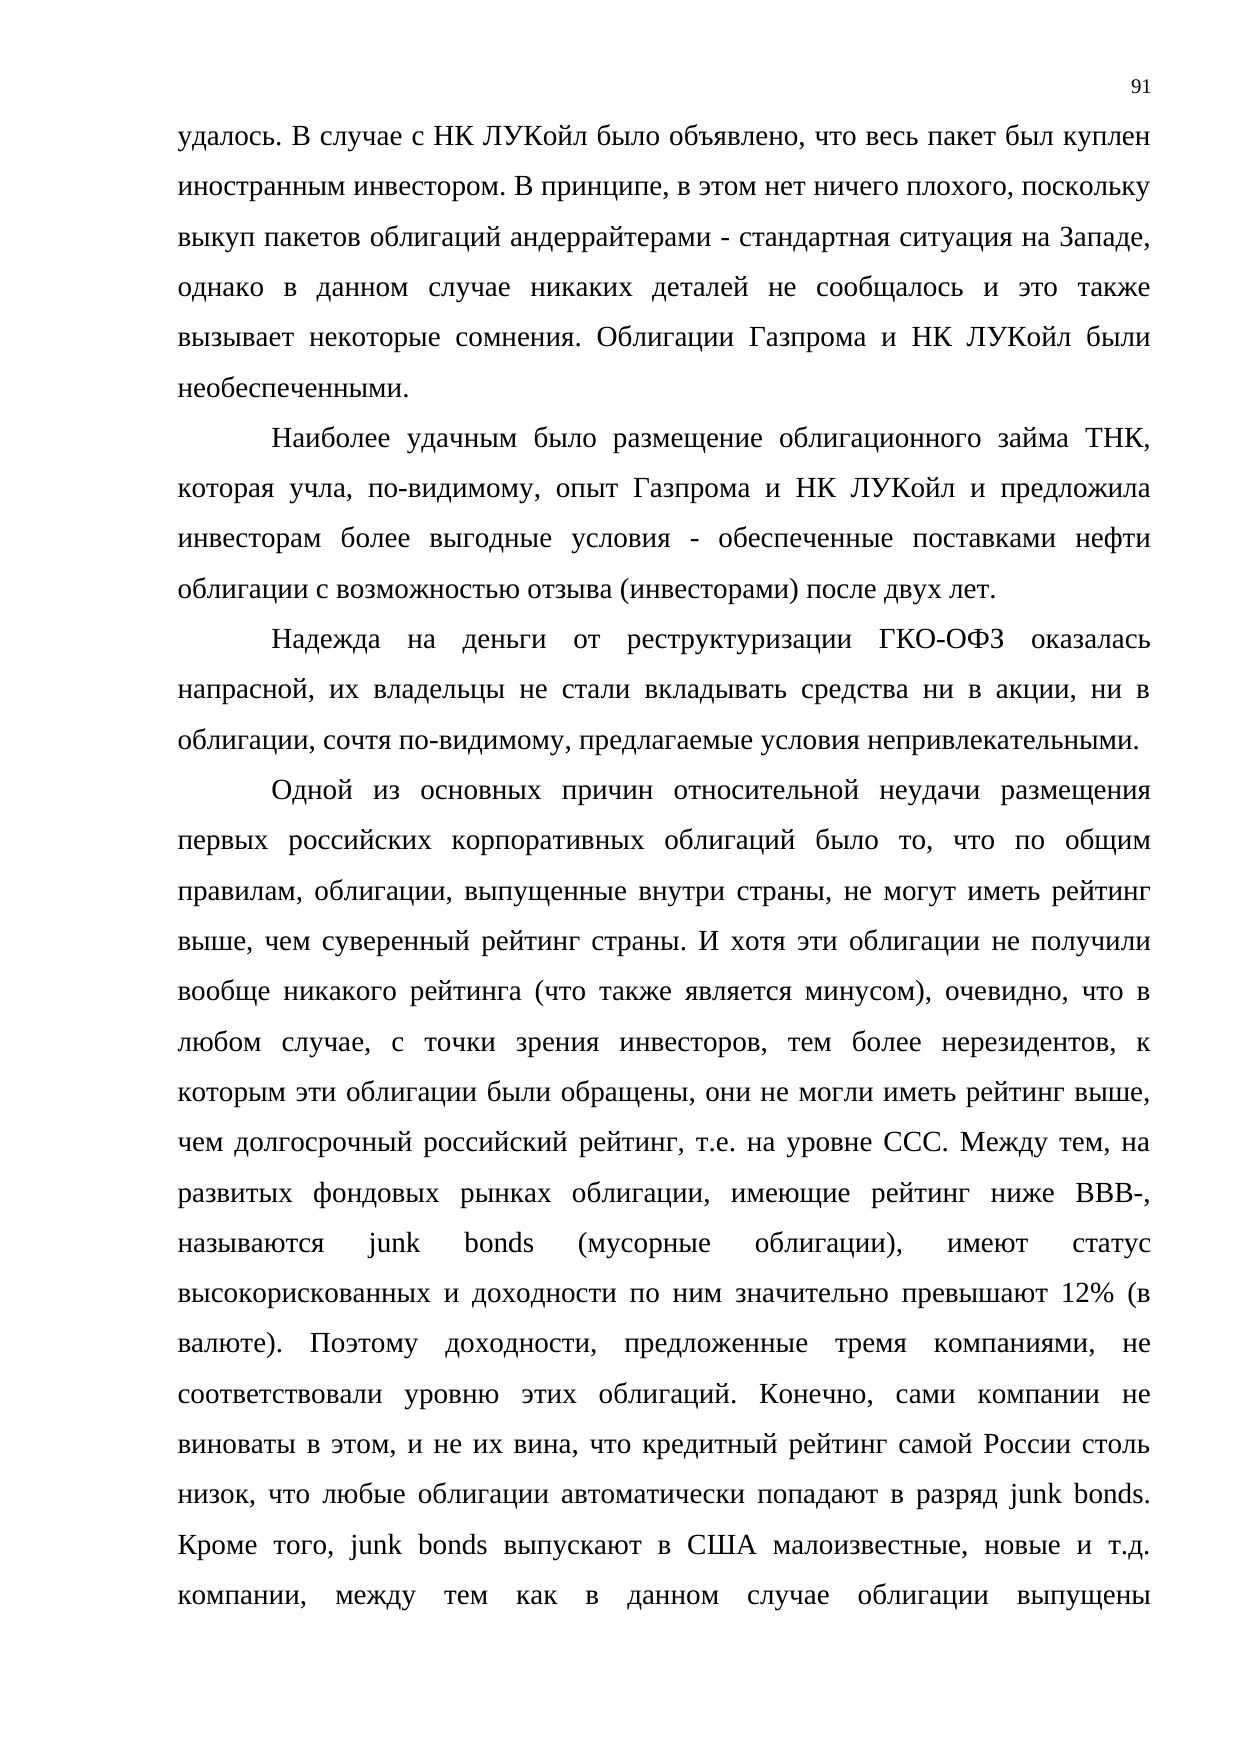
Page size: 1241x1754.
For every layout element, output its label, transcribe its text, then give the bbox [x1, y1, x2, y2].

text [177, 772, 1152, 1611]
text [177, 118, 1152, 403]
text Наиболее удачным было размещение облигационного займа ТНК, которая учла, по-видимому, опыт Газпрома и НК ЛУКойл и предложила инвесторам более выгодные условия - обеспеченные поставками нефти облигации с возможностью отзыва (инвесторами) после двух лет. [177, 420, 1152, 604]
text Надежда на деньги от реструктуризации ГКО-ОФЗ оказалась напрасной, их владельцы не стали вкладывать средства ни в акции, ни в облигации, сочтя по-видимому, предлагаемые условия непривлекательными. [177, 621, 1152, 755]
